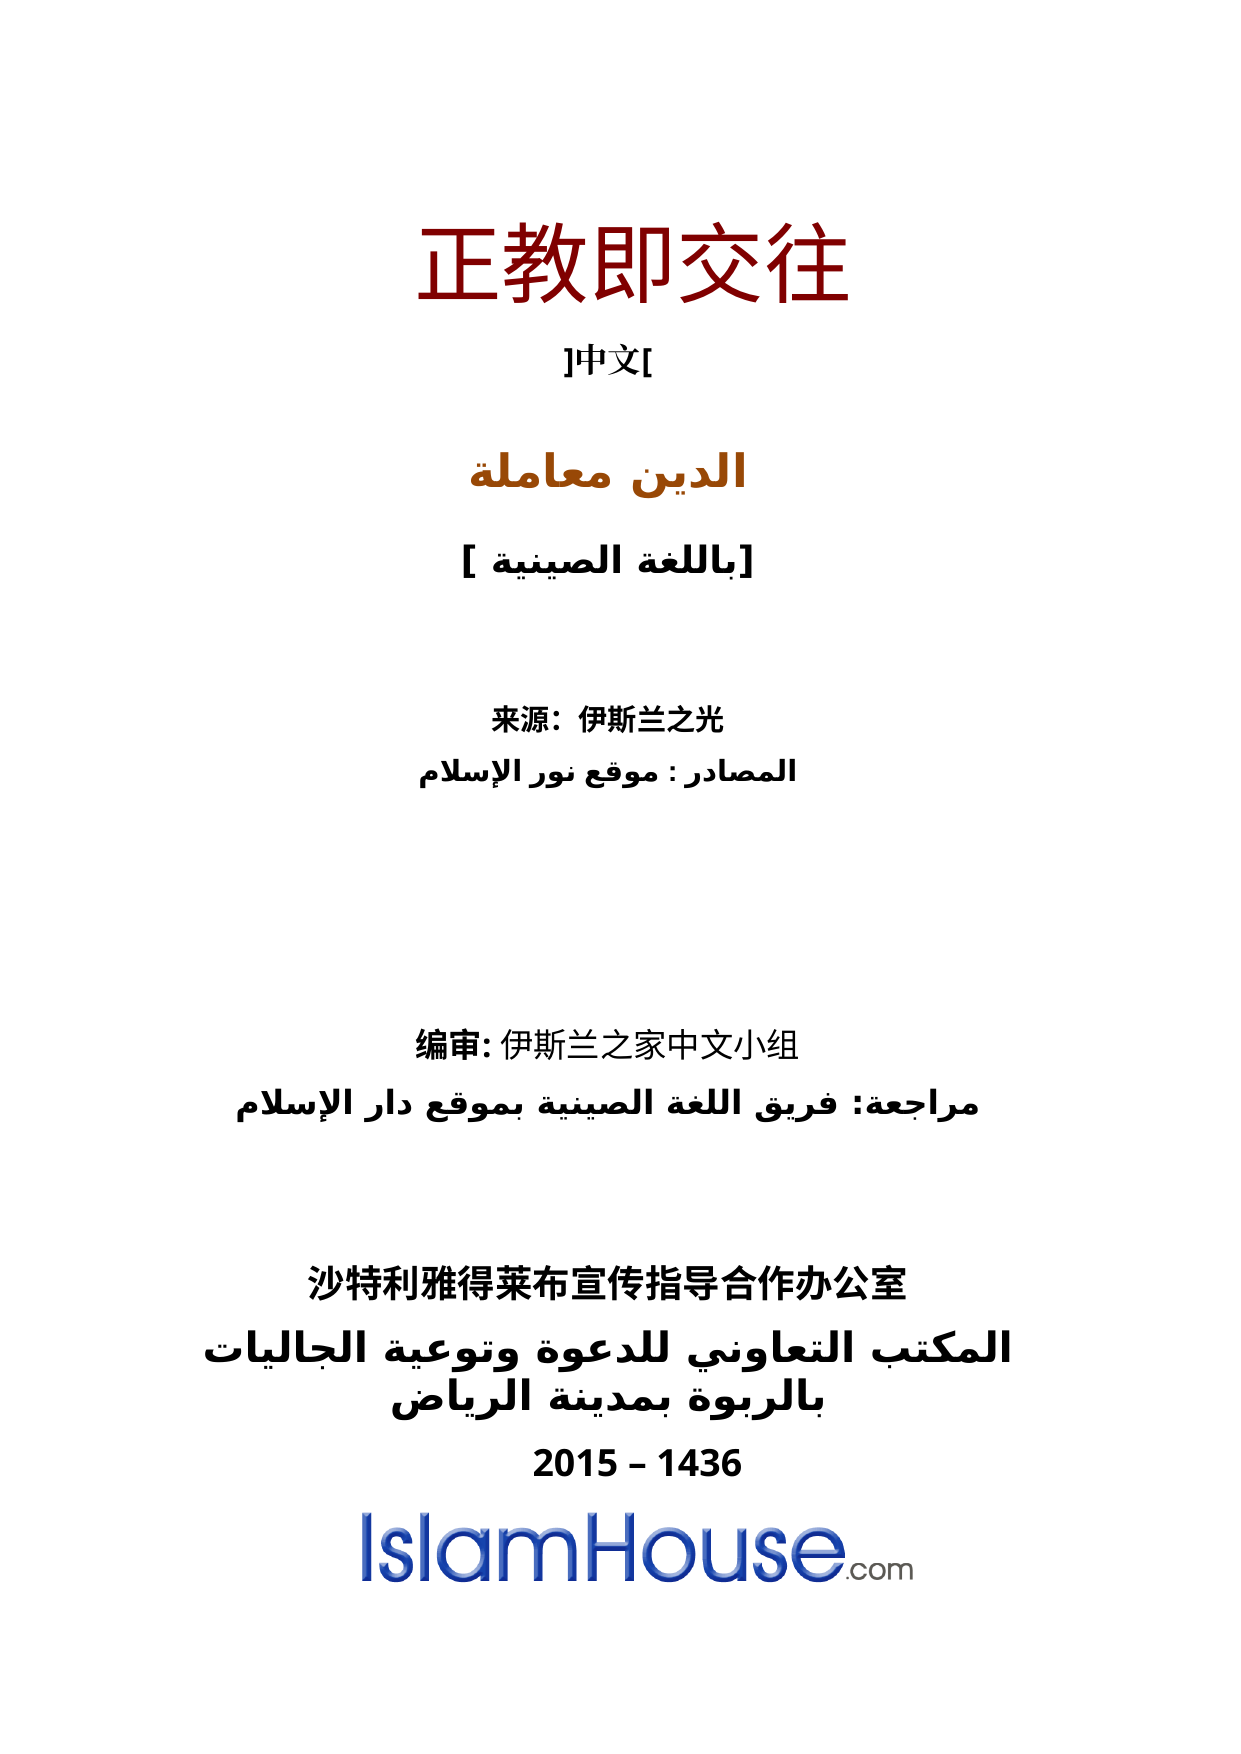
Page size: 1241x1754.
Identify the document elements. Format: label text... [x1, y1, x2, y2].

text 来源：伊斯兰之光 [162, 697, 1053, 739]
picture [345, 1499, 929, 1595]
text ]中文[ [162, 334, 1053, 382]
text مراجعة: فريق اللغة الصينية بموقع دار الإسلام [162, 1083, 1053, 1122]
text الدين معاملة [162, 445, 1053, 498]
text 编审: 伊斯兰之家中文小组 [162, 1019, 1053, 1068]
text المصادر : موقع نور الإسلام [162, 754, 1053, 788]
text 2015 – 1436 [162, 1436, 1053, 1487]
text 沙特利雅得莱布宣传指导合作办公室 [162, 1253, 1053, 1308]
text [باللغة الصينية ] [162, 539, 1053, 583]
text المكتب التعاوني للدعوة وتوعية الجاليات بالربوة بمدينة الرياض [162, 1323, 1053, 1420]
text 正教即交往 [162, 195, 1053, 321]
